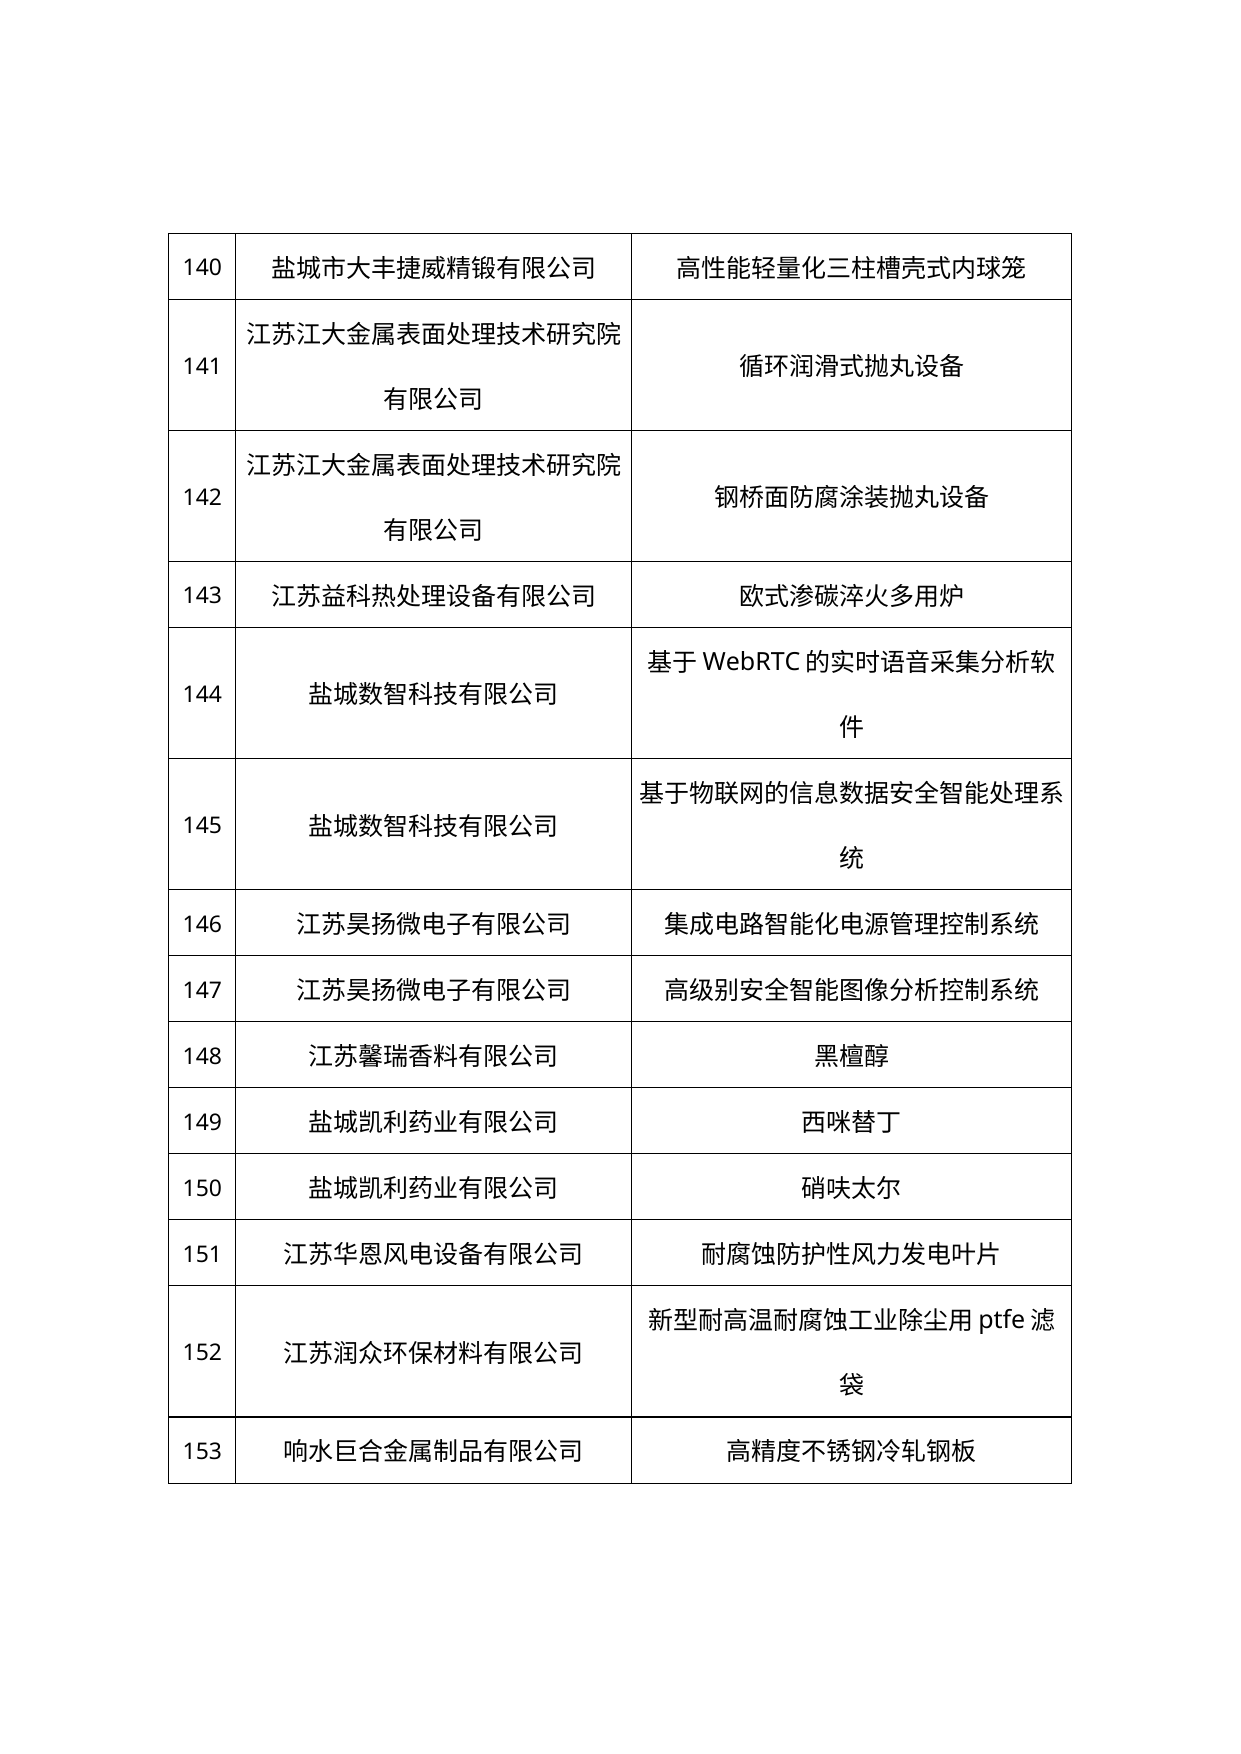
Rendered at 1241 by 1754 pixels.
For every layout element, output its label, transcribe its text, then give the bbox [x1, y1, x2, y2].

table_cell 盐城数智科技有限公司 [236, 628, 631, 758]
table_cell 151 [169, 1220, 235, 1285]
table_cell 响水巨合金属制品有限公司 [236, 1418, 631, 1482]
table_cell 基于WebRTC的实时语音采集分析软件 [632, 628, 1071, 758]
table_cell 江苏昊扬微电子有限公司 [236, 890, 631, 955]
table_cell 152 [169, 1286, 235, 1416]
table_cell 145 [169, 759, 235, 889]
table_cell 盐城数智科技有限公司 [236, 759, 631, 889]
table_cell 江苏华恩风电设备有限公司 [236, 1220, 631, 1285]
table_cell 144 [169, 628, 235, 758]
table_cell 高性能轻量化三柱槽壳式内球笼 [632, 234, 1071, 299]
table_cell 149 [169, 1088, 235, 1153]
table_cell 盐城凯利药业有限公司 [236, 1154, 631, 1219]
table_cell 153 [169, 1418, 235, 1482]
table_cell 江苏江大金属表面处理技术研究院有限公司 [236, 431, 631, 561]
table_cell 高精度不锈钢冷轧钢板 [632, 1418, 1071, 1482]
table_cell 142 [169, 431, 235, 561]
table_cell 集成电路智能化电源管理控制系统 [632, 890, 1071, 955]
table_cell 143 [169, 562, 235, 627]
table_cell 141 [169, 300, 235, 430]
table_cell 140 [169, 234, 235, 299]
table_cell 146 [169, 890, 235, 955]
table_cell 江苏昊扬微电子有限公司 [236, 956, 631, 1021]
table_cell 西咪替丁 [632, 1088, 1071, 1153]
table_cell 盐城市大丰捷威精锻有限公司 [236, 234, 631, 299]
table_cell 148 [169, 1022, 235, 1087]
table_cell 循环润滑式抛丸设备 [632, 300, 1071, 430]
table_cell 江苏江大金属表面处理技术研究院有限公司 [236, 300, 631, 430]
table_cell 150 [169, 1154, 235, 1219]
table_cell 黑檀醇 [632, 1022, 1071, 1087]
table_cell 江苏益科热处理设备有限公司 [236, 562, 631, 627]
table_cell 钢桥面防腐涂装抛丸设备 [632, 431, 1071, 561]
table_cell 盐城凯利药业有限公司 [236, 1088, 631, 1153]
table_cell 147 [169, 956, 235, 1021]
table_cell 耐腐蚀防护性风力发电叶片 [632, 1220, 1071, 1285]
table_cell 高级别安全智能图像分析控制系统 [632, 956, 1071, 1021]
table_cell 基于物联网的信息数据安全智能处理系统 [632, 759, 1071, 889]
table_cell 硝呋太尔 [632, 1154, 1071, 1219]
table_cell 欧式渗碳淬火多用炉 [632, 562, 1071, 627]
table_cell 江苏馨瑞香料有限公司 [236, 1022, 631, 1087]
table_cell 江苏润众环保材料有限公司 [236, 1286, 631, 1416]
table_cell 新型耐高温耐腐蚀工业除尘用ptfe滤袋 [632, 1286, 1071, 1416]
